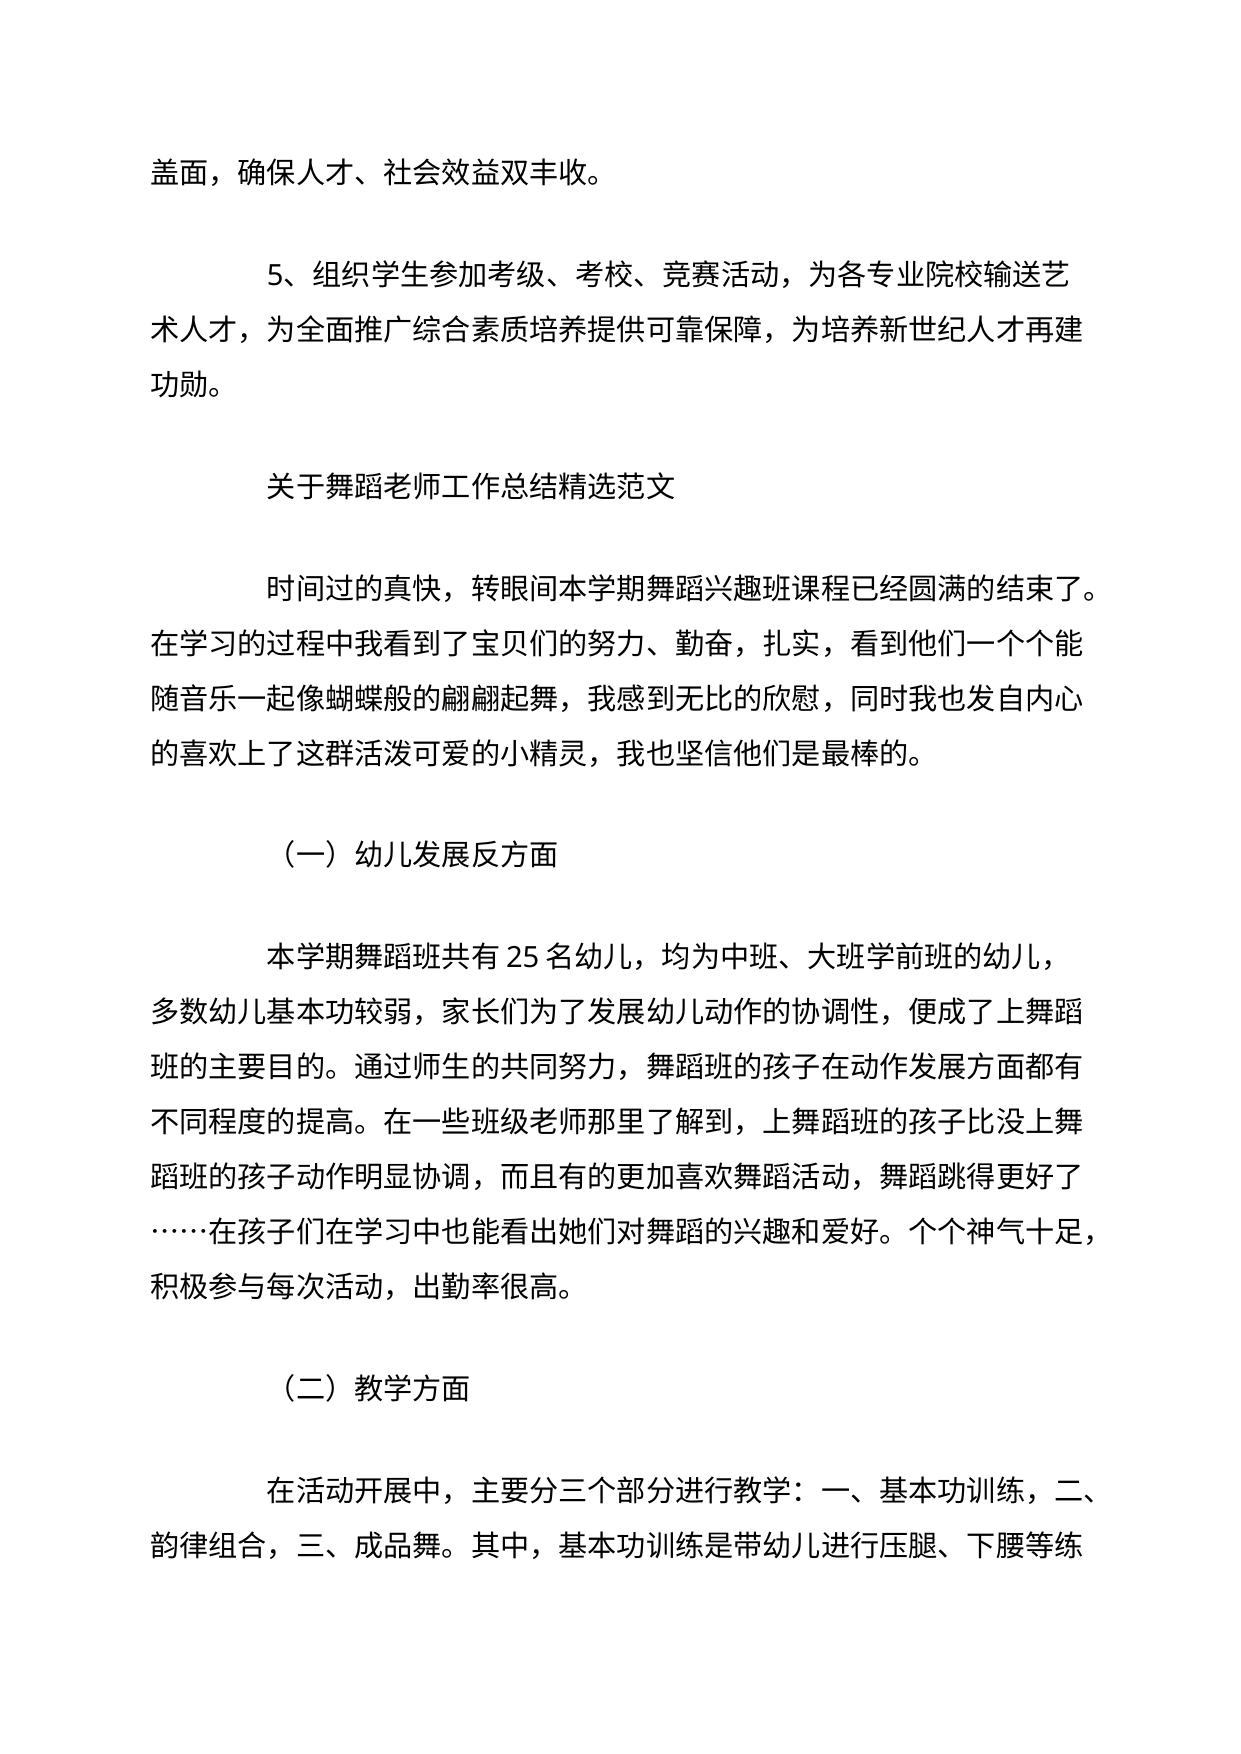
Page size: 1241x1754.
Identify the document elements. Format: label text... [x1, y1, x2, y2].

text 时间过的真快，转眼间本学期舞蹈兴趣班课程已经圆满的结束了。在学习的过程中我看到了宝贝们的努力、勤奋，扎实，看到他们一个个能随音乐一起像蝴蝶般的翩翩起舞，我感到无比的欣慰，同时我也发自内心的喜欢上了这群活泼可爱的小精灵，我也坚信他们是最棒的。 [150, 565, 1090, 772]
text 关于舞蹈老师工作总结精选范文 [150, 463, 1090, 506]
text （一）幼儿发展反方面 [150, 832, 1090, 874]
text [150, 1467, 1090, 1564]
text （二）教学方面 [150, 1365, 1090, 1408]
text 本学期舞蹈班共有25名幼儿，均为中班、大班学前班的幼儿，多数幼儿基本功较弱，家长们为了发展幼儿动作的协调性，便成了上舞蹈班的主要目的。通过师生的共同努力，舞蹈班的孩子在动作发展方面都有不同程度的提高。在一些班级老师那里了解到，上舞蹈班的孩子比没上舞蹈班的孩子动作明显协调，而且有的更加喜欢舞蹈活动，舞蹈跳得更好了……在孩子们在学习中也能看出她们对舞蹈的兴趣和爱好。个个神气十足，积极参与每次活动，出勤率很高。 [150, 934, 1090, 1306]
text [150, 150, 1090, 192]
text 5、组织学生参加考级、考校、竞赛活动，为各专业院校输送艺术人才，为全面推广综合素质培养提供可靠保障，为培养新世纪人才再建功勋。 [150, 252, 1090, 404]
